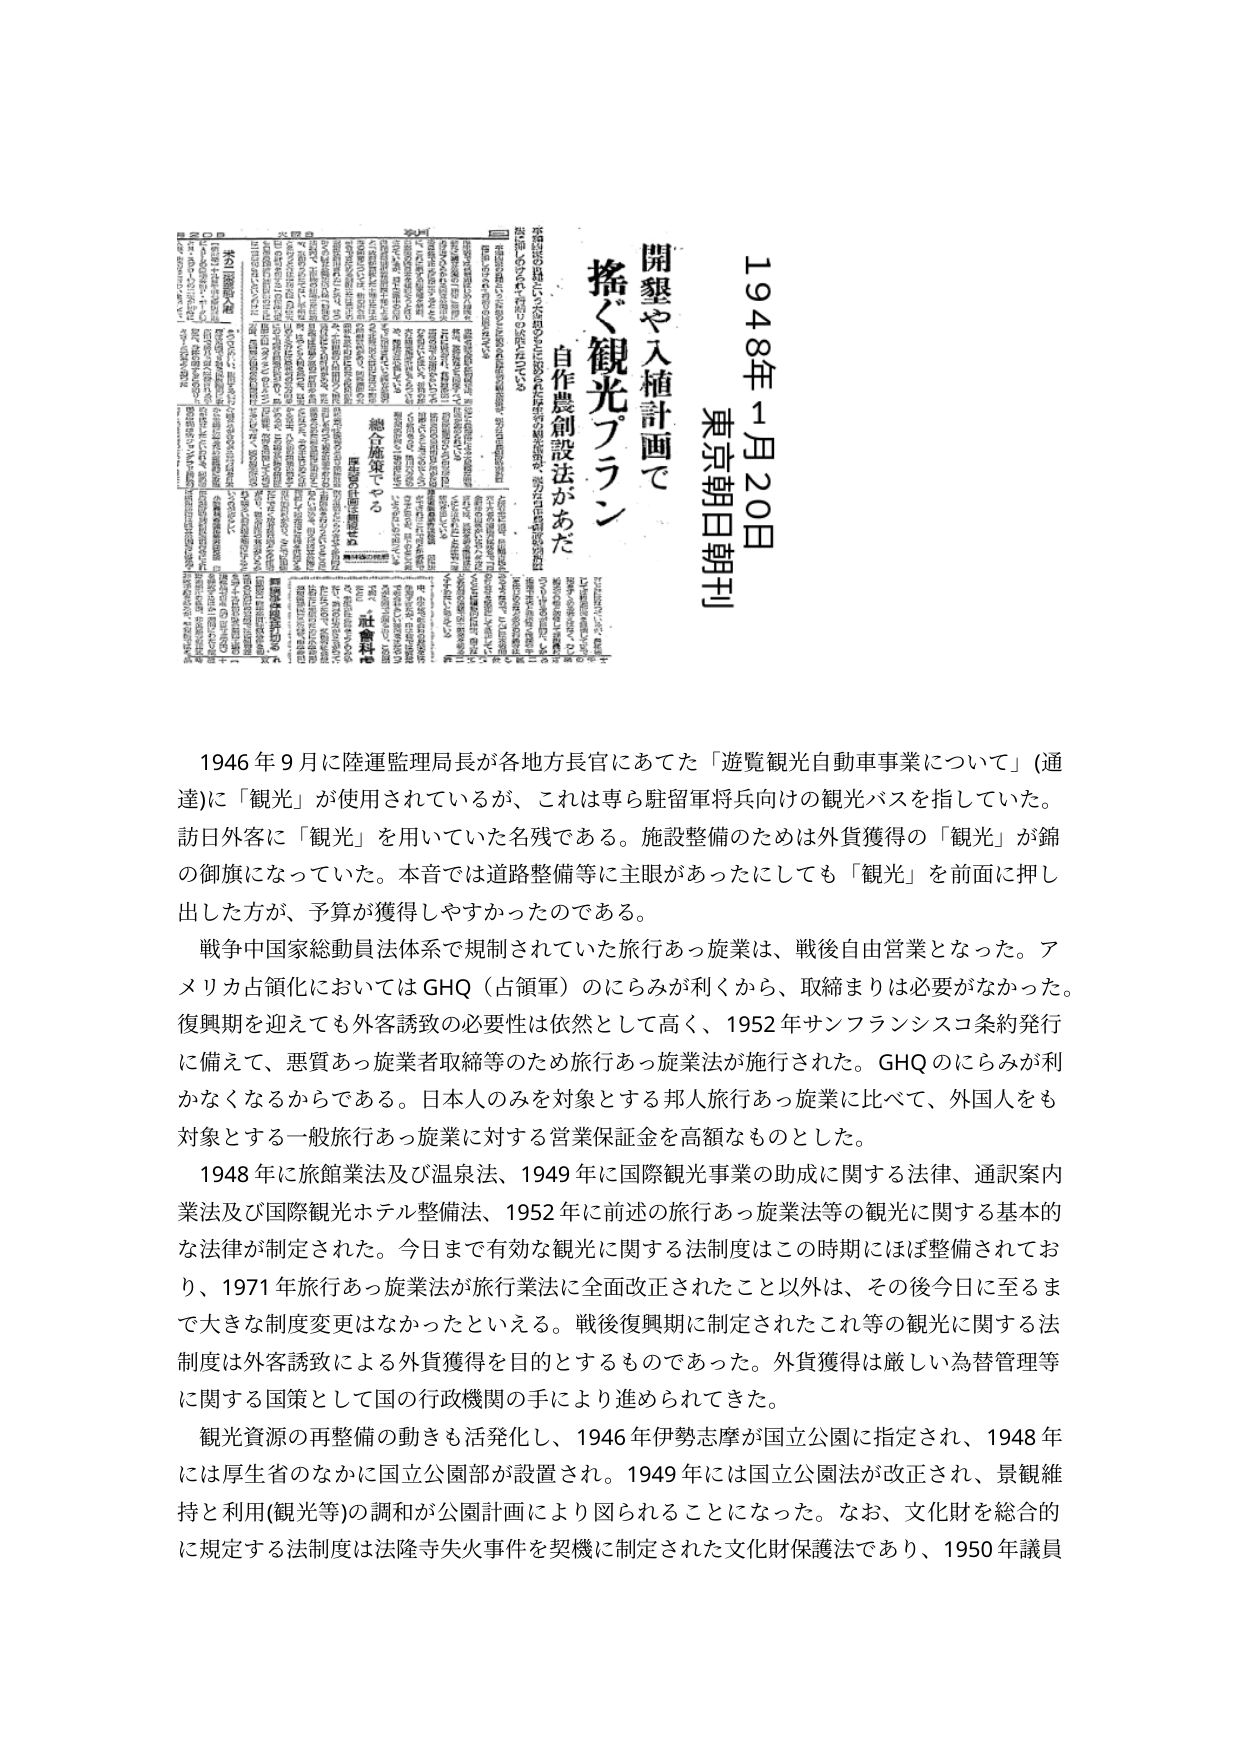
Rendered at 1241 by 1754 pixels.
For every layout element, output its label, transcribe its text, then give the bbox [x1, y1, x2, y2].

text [177, 1417, 1063, 1567]
text 戦争中国家総動員法体系で規制されていた旅行あっ旋業は、戦後自由営業となった。アメリカ占領化においてはGHQ（占領軍）のにらみが利くから、取締まりは必要がなかった。復興期を迎えても外客誘致の必要性は依然として高く、1952年サンフランシスコ条約発行に備えて、悪質あっ旋業者取締等のため旅行あっ旋業法が施行された。GHQのにらみが利かなくなるからである。日本人のみを対象とする邦人旅行あっ旋業に比べて、外国人をも対象とする一般旅行あっ旋業に対する営業保証金を高額なものとした。 [177, 929, 1063, 1154]
text 1946年9月に陸運監理局長が各地方長官にあてた「遊覧観光自動車事業について」(通達)に「観光」が使用されているが、これは専ら駐留軍将兵向けの観光バスを指していた。訪日外客に「観光」を用いていた名残である。施設整備のためは外貨獲得の「観光」が錦の御旗になっていた。本音では道路整備等に主眼があったにしても「観光」を前面に押し出した方が、予算が獲得しやすかったのである。 [177, 742, 1063, 929]
text 1948年に旅館業法及び温泉法、1949年に国際観光事業の助成に関する法律、通訳案内業法及び国際観光ホテル整備法、1952年に前述の旅行あっ旋業法等の観光に関する基本的な法律が制定された。今日まで有効な観光に関する法制度はこの時期にほぼ整備されており、1971年旅行あっ旋業法が旅行業法に全面改正されたこと以外は、その後今日に至るまで大きな制度変更はなかったといえる。戦後復興期に制定されたこれ等の観光に関する法制度は外客誘致による外貨獲得を目的とするものであった。外貨獲得は厳しい為替管理等に関する国策として国の行政機関の手により進められてきた。 [177, 1154, 1063, 1417]
